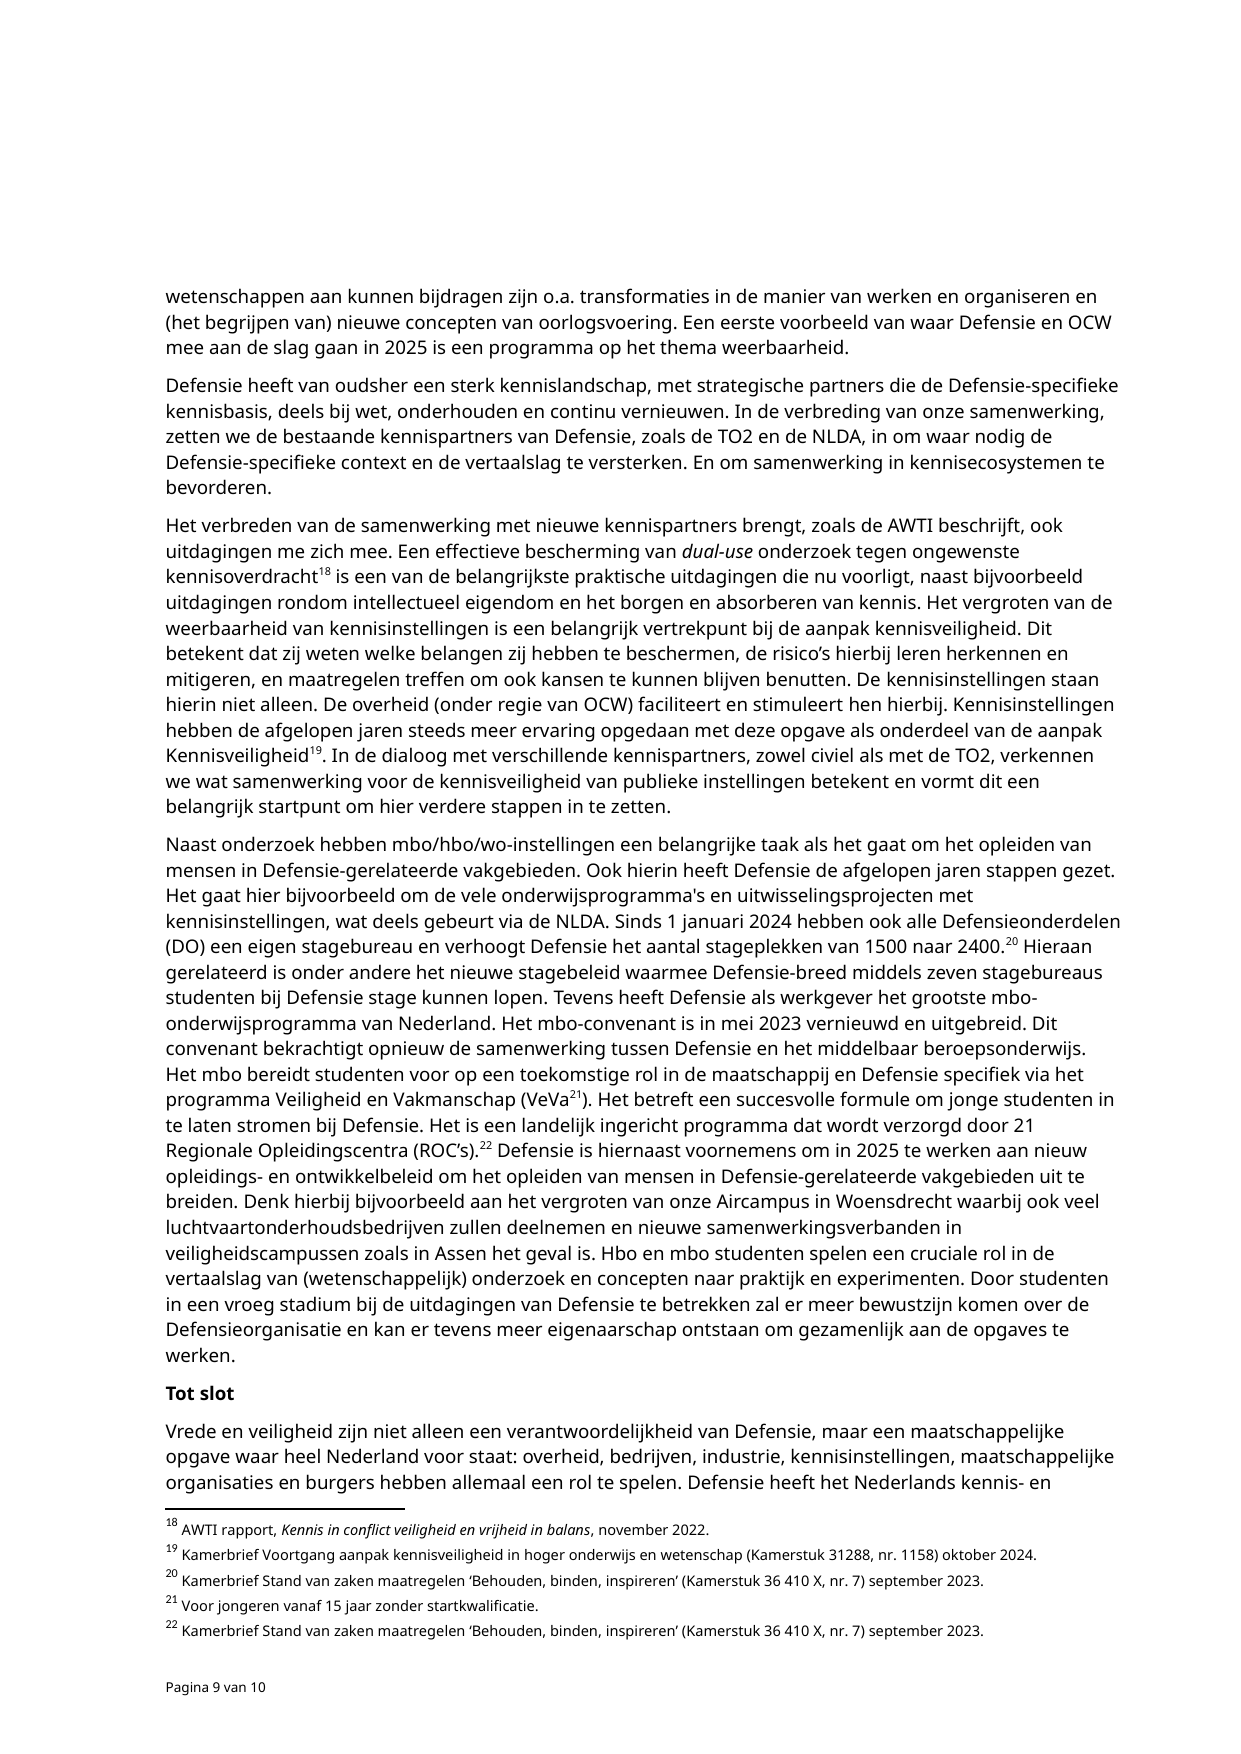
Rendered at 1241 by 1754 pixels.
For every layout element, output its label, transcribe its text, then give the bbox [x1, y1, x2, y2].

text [165, 1418, 1122, 1494]
text Defensie heeft van oudsher een sterk kennislandschap, met strategische partners die de Defensie-specifieke kennisbasis, deels bij wet, onderhouden en continu vernieuwen. In de verbreding van onze samenwerking, zetten we de bestaande kennispartners van Defensie, zoals de TO2 en de NLDA, in om waar nodig de Defensie-specifieke context en de vertaalslag te versterken. En om samenwerking in kennisecosystemen te bevorderen. [165, 373, 1122, 500]
text Tot slot [165, 1380, 1122, 1405]
text Het verbreden van de samenwerking met nieuwe kennispartners brengt, zoals de AWTI beschrijft, ook uitdagingen me zich mee. Een effectieve bescherming van dual-use onderzoek tegen ongewenste kennisoverdracht is een van de belangrijkste praktische uitdagingen die nu voorligt, naast bijvoorbeeld uitdagingen rondom intellectueel eigendom en het borgen en absorberen van kennis. Het vergroten van de weerbaarheid van kennisinstellingen is een belangrijk vertrekpunt bij de aanpak kennisveiligheid. Dit betekent dat zij weten welke belangen zij hebben te beschermen, de risico’s hierbij leren herkennen en mitigeren, en maatregelen treffen om ook kansen te kunnen blijven benutten. De kennisinstellingen staan hierin niet alleen. De overheid (onder regie van OCW) faciliteert en stimuleert hen hierbij. Kennisinstellingen hebben de afgelopen jaren steeds meer ervaring opgedaan met deze opgave als onderdeel van de aanpak Kennisveiligheid. In de dialoog met verschillende kennispartners, zowel civiel als met de TO2, verkennen we wat samenwerking voor de kennisveiligheid van publieke instellingen betekent en vormt dit een belangrijk startpunt om hier verdere stappen in te zetten. [165, 513, 1122, 819]
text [165, 283, 1122, 360]
text Naast onderzoek hebben mbo/hbo/wo-instellingen een belangrijke taak als het gaat om het opleiden van mensen in Defensie-gerelateerde vakgebieden. Ook hierin heeft Defensie de afgelopen jaren stappen gezet. Het gaat hier bijvoorbeeld om de vele onderwijsprogramma's en uitwisselingsprojecten met kennisinstellingen, wat deels gebeurt via de NLDA. Sinds 1 januari 2024 hebben ook alle Defensieonderdelen (DO) een eigen stagebureau en verhoogt Defensie het aantal stageplekken van 1500 naar 2400. Hieraan gerelateerd is onder andere het nieuwe stagebeleid waarmee Defensie-breed middels zeven stagebureaus studenten bij Defensie stage kunnen lopen. Tevens heeft Defensie als werkgever het grootste mbo-onderwijsprogramma van Nederland. Het mbo-convenant is in mei 2023 vernieuwd en uitgebreid. Dit convenant bekrachtigt opnieuw de samenwerking tussen Defensie en het middelbaar beroepsonderwijs. Het mbo bereidt studenten voor op een toekomstige rol in de maatschappij en Defensie specifiek via het programma Veiligheid en Vakmanschap (VeVa). Het betreft een succesvolle formule om jonge studenten in te laten stromen bij Defensie. Het is een landelijk ingericht programma dat wordt verzorgd door 21 Regionale Opleidingscentra (ROC’s). Defensie is hiernaast voornemens om in 2025 te werken aan nieuw opleidings- en ontwikkelbeleid om het opleiden van mensen in Defensie-gerelateerde vakgebieden uit te breiden. Denk hierbij bijvoorbeeld aan het vergroten van onze Aircampus in Woensdrecht waarbij ook veel luchtvaartonderhoudsbedrijven zullen deelnemen en nieuwe samenwerkingsverbanden in veiligheidscampussen zoals in Assen het geval is. Hbo en mbo studenten spelen een cruciale rol in de vertaalslag van (wetenschappelijk) onderzoek en concepten naar praktijk en experimenten. Door studenten in een vroeg stadium bij de uitdagingen van Defensie te betrekken zal er meer bewustzijn komen over de Defensieorganisatie en kan er tevens meer eigenaarschap ontstaan om gezamenlijk aan de opgaves te werken. [165, 831, 1122, 1367]
